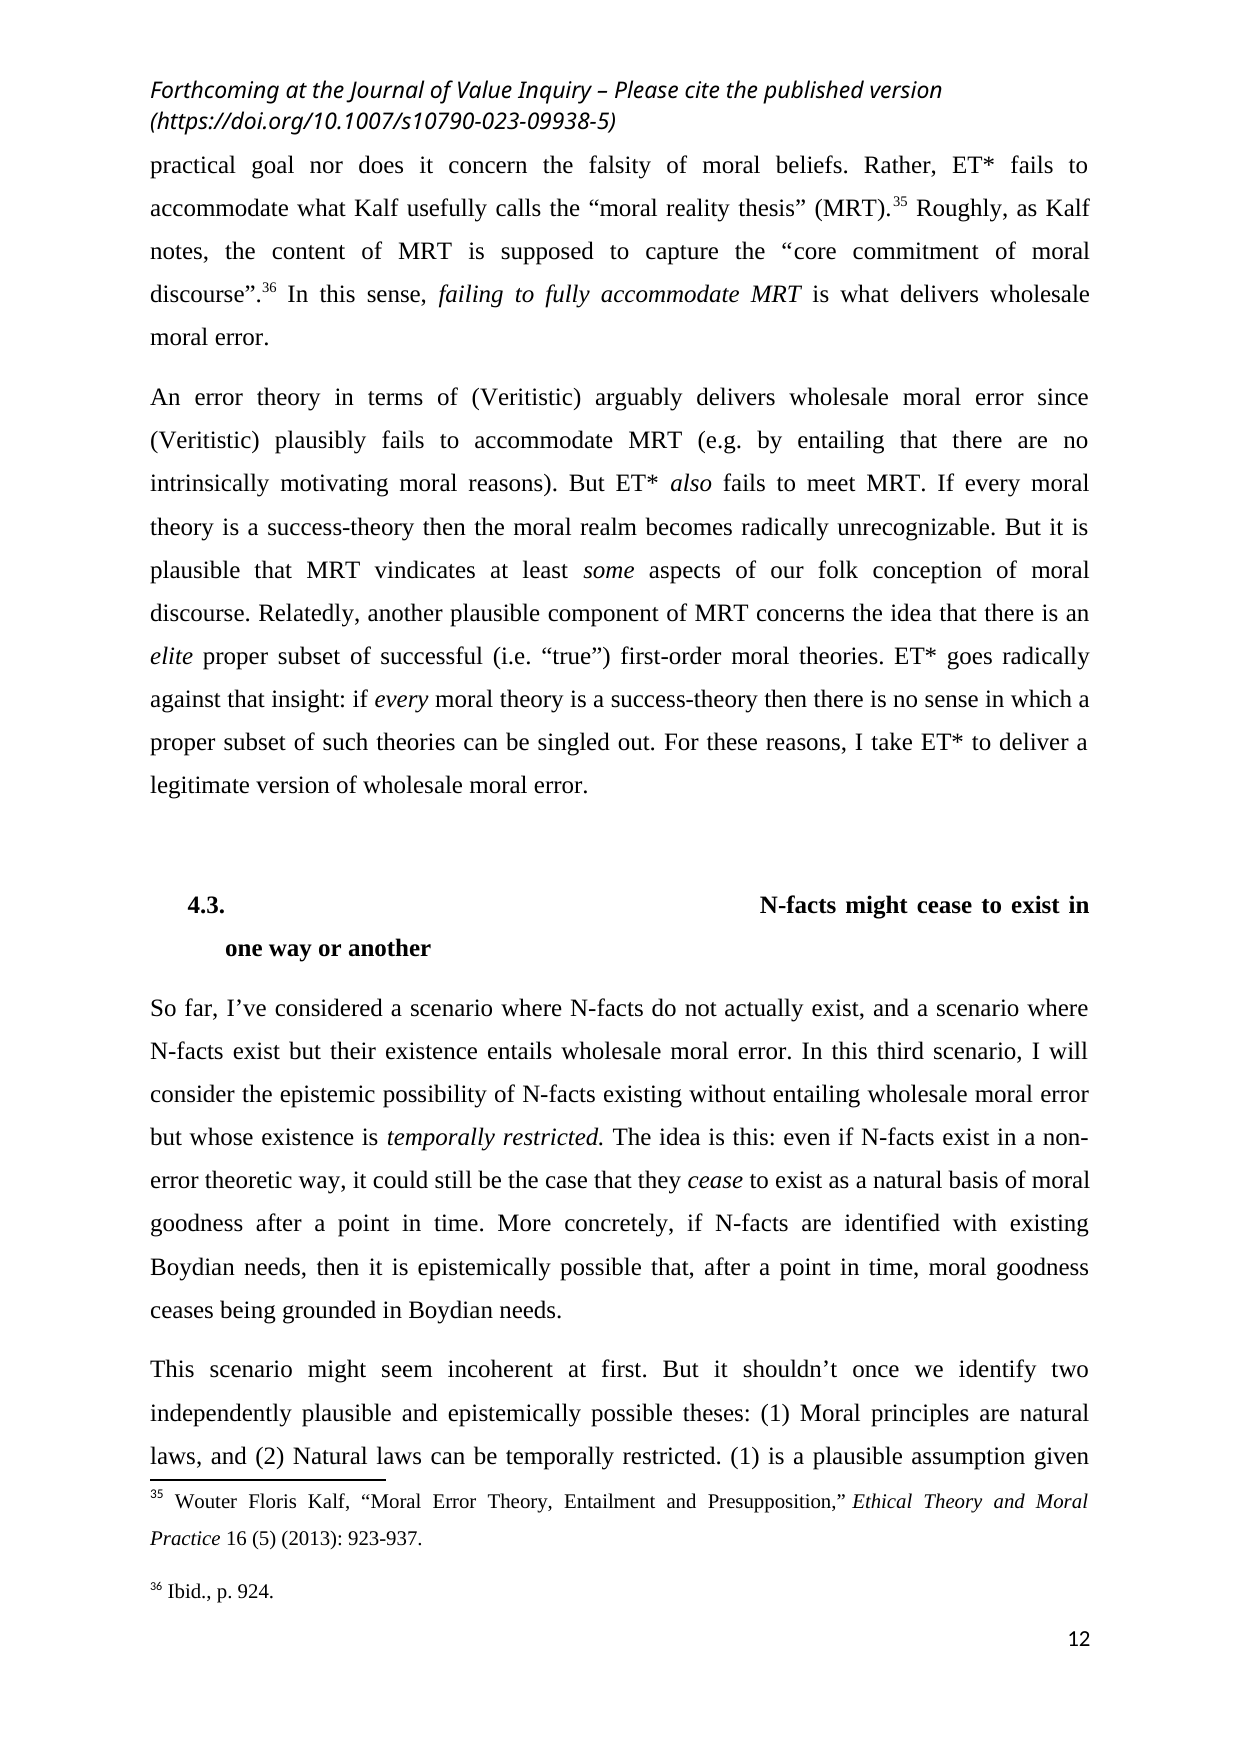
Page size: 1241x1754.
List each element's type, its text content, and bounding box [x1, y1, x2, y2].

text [150, 1354, 1090, 1469]
text So far, I’ve considered a scenario where N-facts do not actually exist, and a scenario where N-facts exist but their existence entails wholesale moral error. In this third scenario, I will consider the epistemic possibility of N-facts existing without entailing wholesale moral error but whose existence is temporally restricted. The idea is this: even if N-facts exist in a non-error theoretic way, it could still be the case that they cease to exist as a natural basis of moral goodness after a point in time. More concretely, if N-facts are identified with existing Boydian needs, then it is epistemically possible that, after a point in time, moral goodness ceases being grounded in Boydian needs. [150, 993, 1090, 1323]
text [150, 150, 1090, 351]
list N-facts might cease to exist in one way or another [187, 890, 1090, 962]
text An error theory in terms of (Veritistic) arguably delivers wholesale moral error since (Veritistic) plausibly fails to accommodate MRT (e.g. by entailing that there are no intrinsically motivating moral reasons). But ET* also fails to meet MRT. If every moral theory is a success-theory then the moral realm becomes radically unrecognizable. But it is plausible that MRT vindicates at least some aspects of our folk conception of moral discourse. Relatedly, another plausible component of MRT concerns the idea that there is an elite proper subset of successful (i.e. “true”) first-order moral theories. ET* goes radically against that insight: if every moral theory is a success-theory then there is no sense in which a proper subset of such theories can be singled out. For these reasons, I take ET* to deliver a legitimate version of wholesale moral error. [150, 382, 1090, 799]
